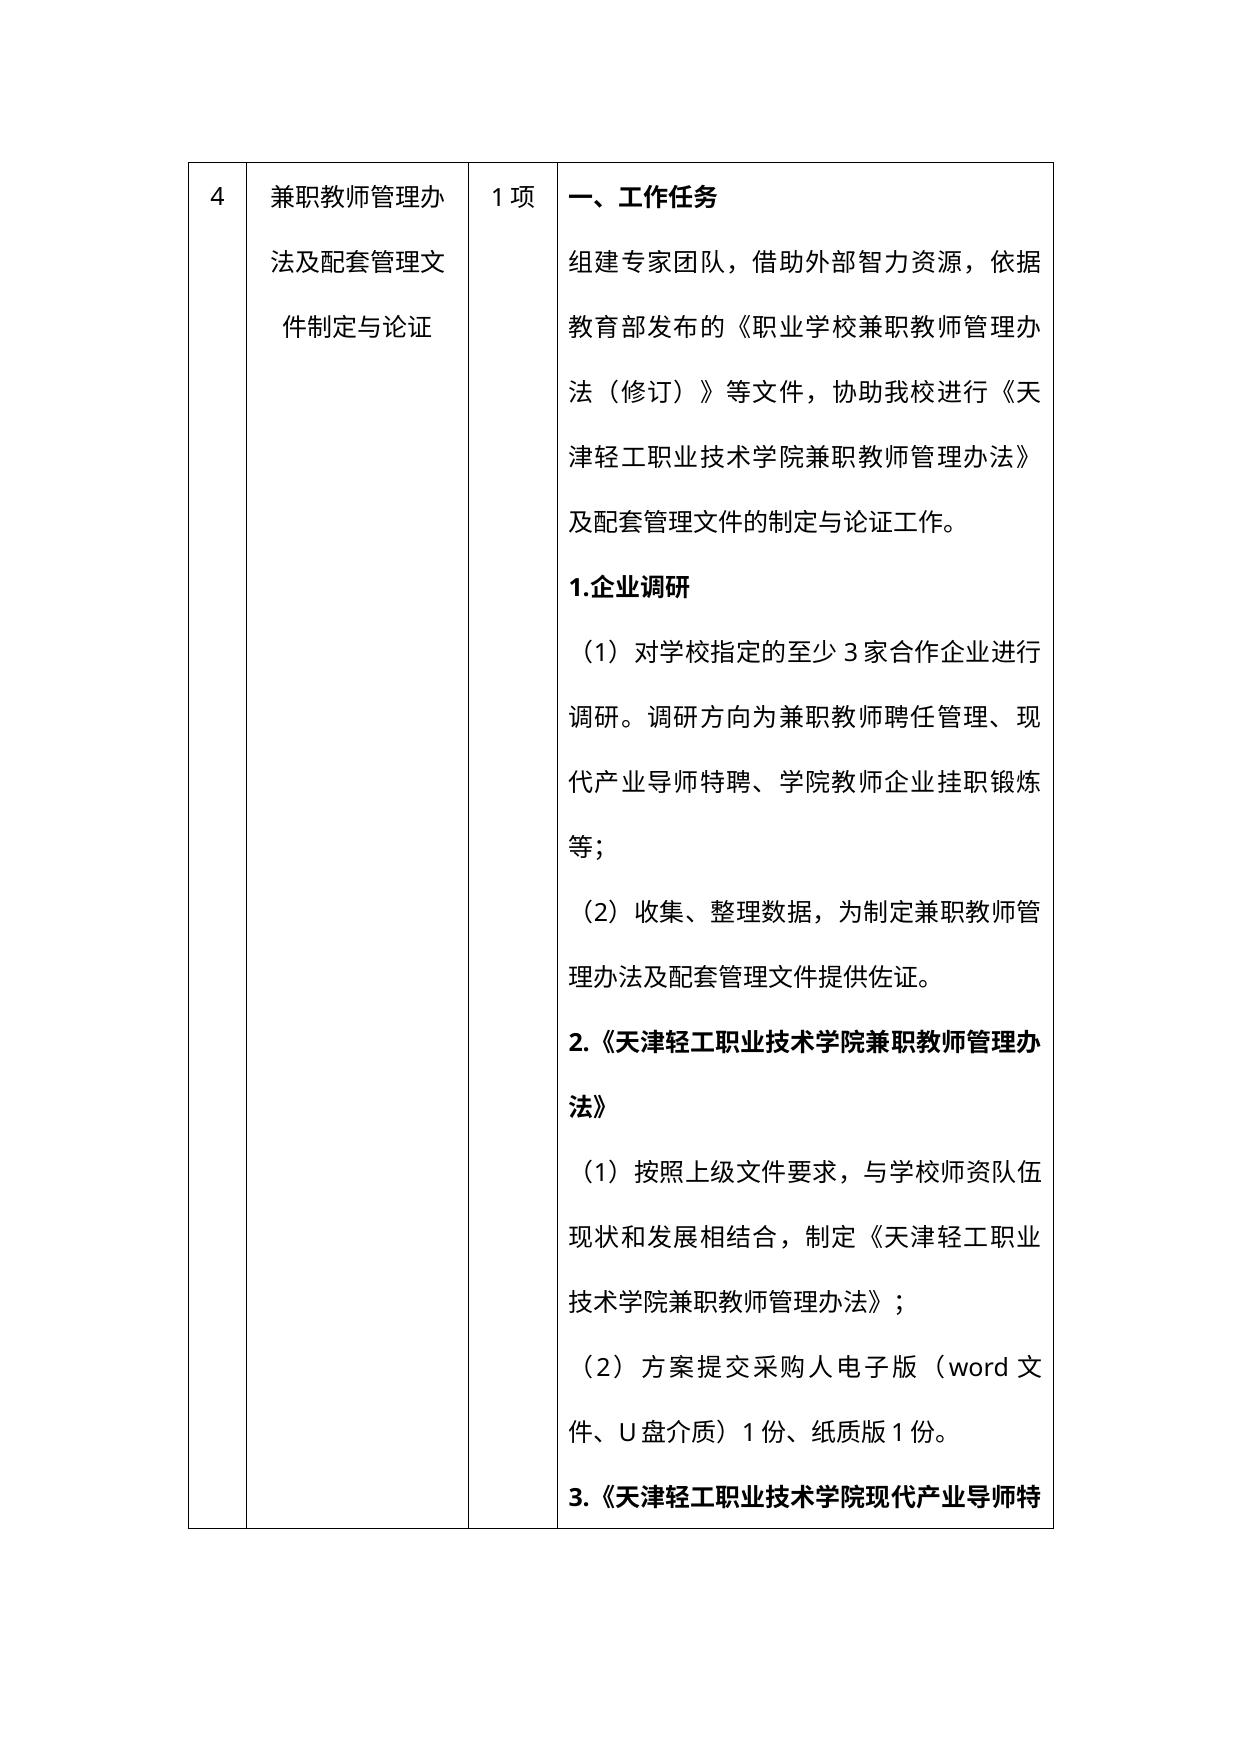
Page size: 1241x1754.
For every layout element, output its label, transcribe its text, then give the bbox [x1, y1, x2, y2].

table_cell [247, 163, 468, 1528]
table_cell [558, 163, 1053, 1528]
table_cell 4 [189, 163, 246, 1528]
table_cell 1项 [469, 163, 557, 1528]
